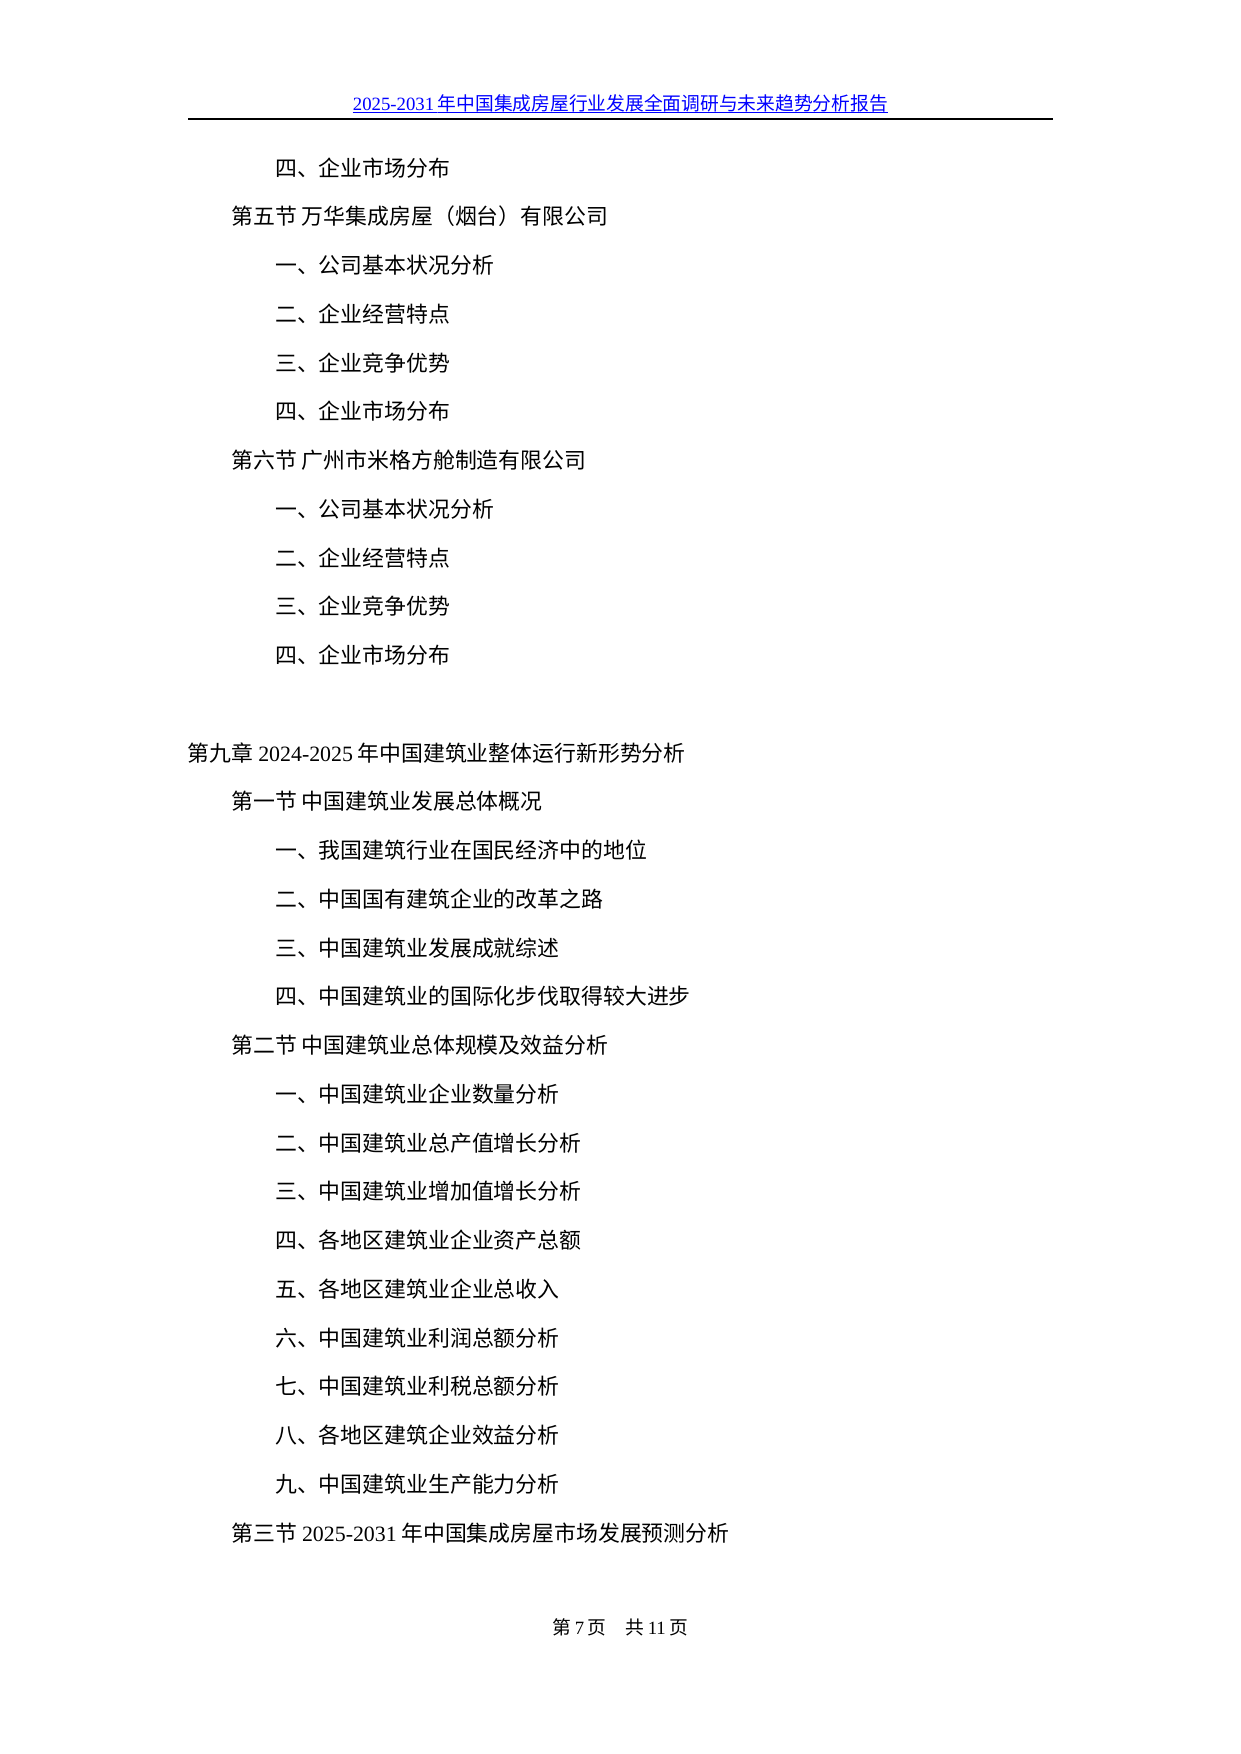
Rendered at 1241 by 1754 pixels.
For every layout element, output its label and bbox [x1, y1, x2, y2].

text [187, 150, 1053, 1548]
